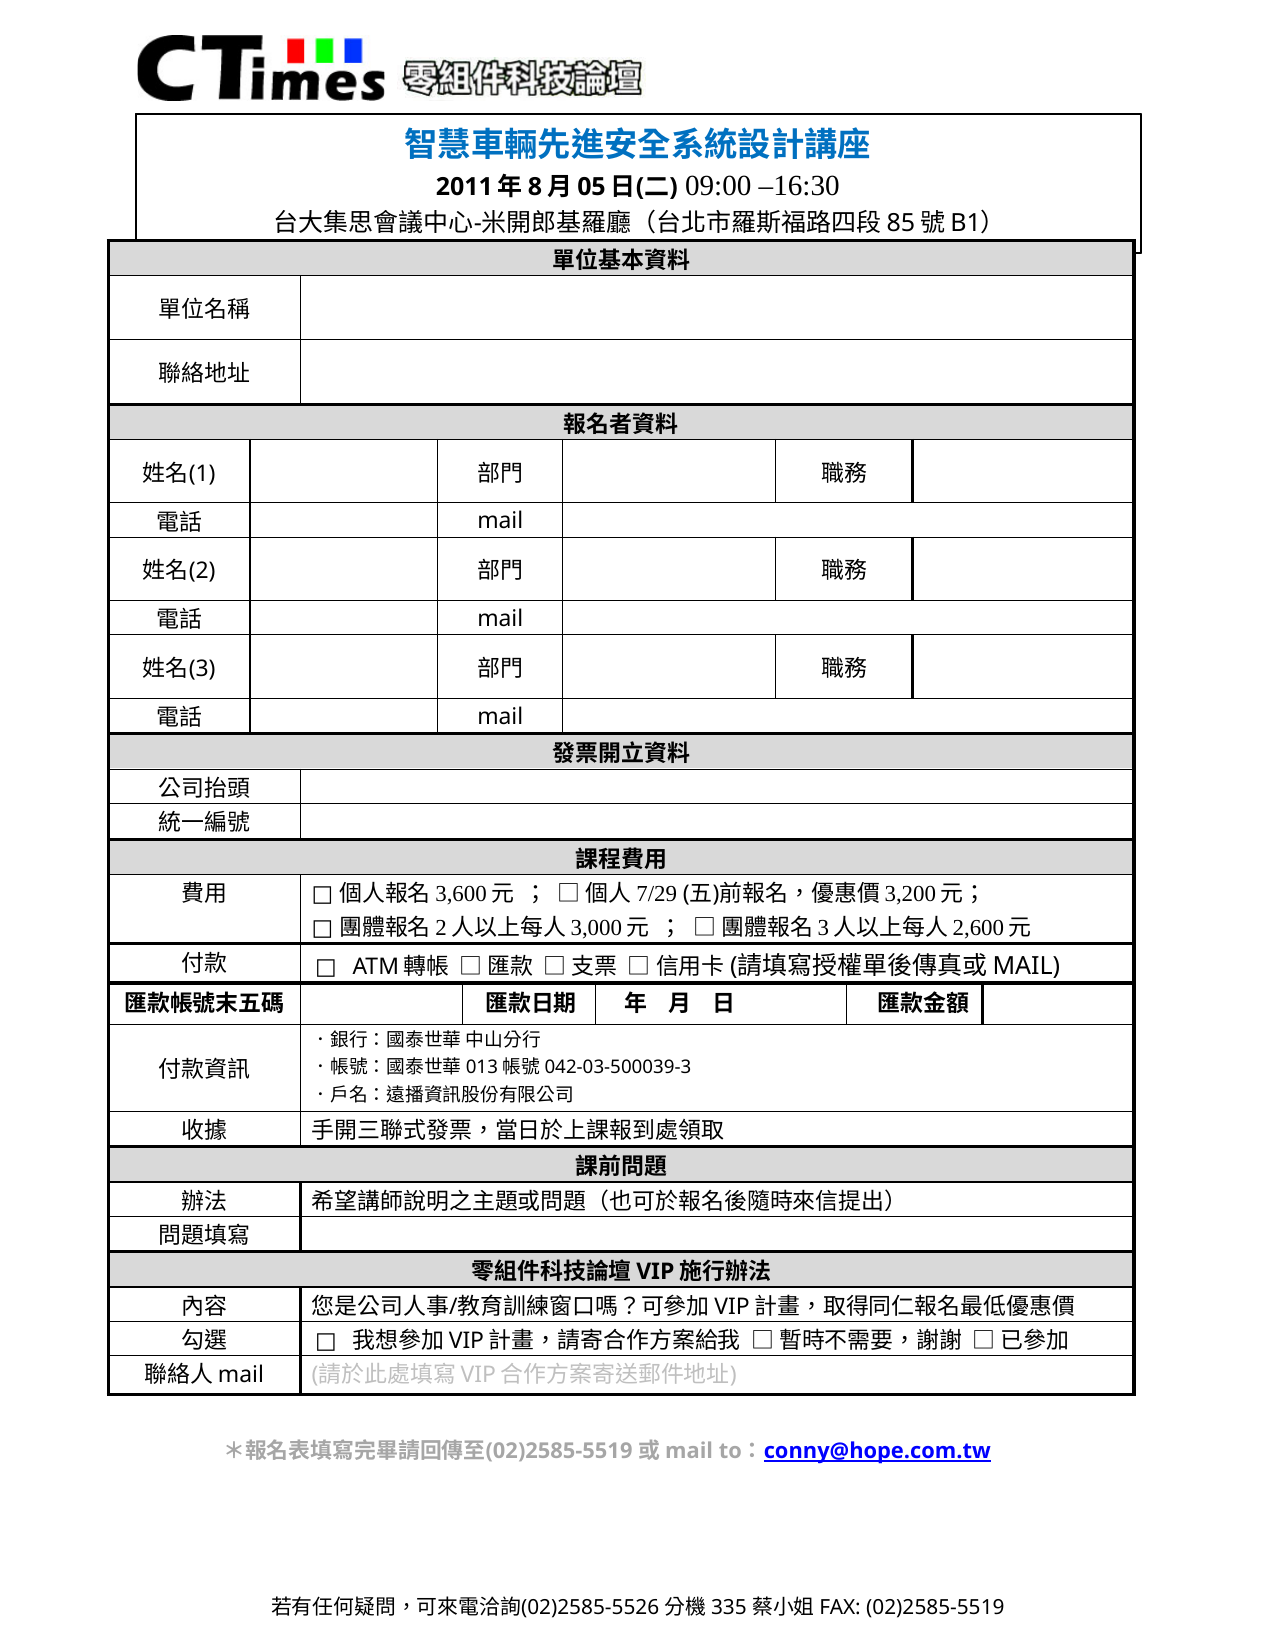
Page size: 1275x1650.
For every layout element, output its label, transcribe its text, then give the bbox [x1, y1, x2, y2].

table_cell 發票開立資料 [110, 735, 1132, 768]
table_cell 課程費用 [110, 841, 1132, 874]
table_cell 零組件科技論壇VIP施行辦法 [110, 1253, 1132, 1286]
text 智慧車輛先進安全系統設計講座 2011年8月05日(二) 09:00 –16:30 [137, 118, 1137, 203]
picture [389, 49, 651, 101]
table_cell 付款資訊 [110, 1025, 300, 1111]
table_cell [914, 440, 1132, 502]
table_cell 姓名(1) [110, 440, 249, 502]
table_cell [251, 440, 437, 502]
table_cell 姓名(2) [110, 538, 249, 600]
table_cell 部門 [438, 440, 562, 502]
table_cell 辦法 [110, 1183, 299, 1216]
table_header 單位基本資料 [110, 242, 1132, 275]
table_cell 電話 [110, 699, 249, 732]
table_cell 勾選 [110, 1322, 299, 1355]
table_cell [301, 276, 1132, 339]
table_cell 職務 [776, 538, 911, 600]
table_cell 問題填寫 [110, 1217, 299, 1250]
table_cell 付款 [110, 945, 300, 981]
table_cell 費用 [110, 875, 300, 942]
table_cell 匯款帳號末五碼 [110, 985, 300, 1024]
text ＊報名表填寫完畢請回傳至(02)2585-5519 或 mail to：conny@hope.com.tw [137, 1425, 1076, 1467]
table_cell 姓名(3) [110, 635, 249, 698]
table_cell [302, 1217, 1132, 1250]
table_cell mail [438, 503, 562, 537]
table_cell 匯款金額 [847, 985, 981, 1024]
table_cell (請於此處填寫VIP合作方案寄送郵件地址) [302, 1356, 1132, 1393]
table_cell 您是公司人事/教育訓練窗口嗎？可參加VIP計畫，取得同仁報名最低優惠價 [302, 1288, 1132, 1321]
table_cell 電話 [110, 601, 249, 634]
text 台大集思會議中心-米開郎基羅廳（台北市羅斯福路四段85號B1） [137, 203, 1142, 239]
table_cell [251, 601, 437, 634]
table_cell [251, 503, 437, 537]
table_cell ．銀行：國泰世華 中山分行 ．帳號：國泰世華 013 帳號 042-03-500039-3 ．戶名：遠播資訊股份有限公司 [301, 1025, 1132, 1111]
table_cell 內容 [110, 1288, 299, 1321]
table_cell 手開三聯式發票，當日於上課報到處領取 [301, 1112, 1132, 1145]
table_cell 年 月 日 [596, 985, 846, 1024]
table_cell 單位名稱 [110, 276, 300, 339]
table_cell [301, 340, 1132, 402]
table_cell 聯絡地址 [110, 340, 300, 402]
picture [137, 35, 385, 101]
table_cell 報名者資料 [110, 406, 1132, 439]
table_cell [563, 601, 1132, 634]
table_cell 電話 [110, 503, 249, 537]
table_cell [984, 985, 1132, 1024]
table_cell [301, 804, 1132, 838]
table_cell [251, 699, 437, 732]
table_cell 部門 [438, 538, 562, 600]
table_cell mail [438, 601, 562, 634]
table_cell 課前問題 [110, 1148, 1132, 1181]
table_cell [301, 985, 462, 1024]
table_cell [563, 538, 775, 600]
table_cell 聯絡人mail [110, 1356, 299, 1393]
table_cell [563, 503, 1132, 537]
table_cell 我想參加VIP計畫，請寄合作方案給我 □ 暫時不需要，謝謝 □ 已參加 [302, 1322, 1132, 1355]
table_cell [563, 440, 775, 502]
table_cell [301, 770, 1132, 803]
table_cell [563, 635, 775, 698]
table_cell □ 個人報名3,600元 ； □ 個人7/29 (五)前報名，優惠價3,200元； □ 團體報名2人以上每人3,000元 ； □ 團體報名3人以上每人2,600元 [301, 875, 1132, 942]
table_cell [251, 538, 437, 600]
table_cell [563, 699, 1132, 732]
table_cell [914, 538, 1132, 600]
table_cell [251, 635, 437, 698]
table_cell ATM轉帳 □ 匯款 □ 支票 □ 信用卡 (請填寫授權單後傳真或MAIL) [301, 945, 1132, 981]
table_cell 職務 [776, 440, 911, 502]
table_cell 收據 [110, 1112, 300, 1145]
table_cell 公司抬頭 [110, 770, 300, 803]
table_cell 職務 [776, 635, 911, 698]
table_cell 統一編號 [110, 804, 300, 838]
table_cell 匯款日期 [463, 985, 595, 1024]
table_cell mail [438, 699, 562, 732]
table_cell 希望講師說明之主題或問題（也可於報名後隨時來信提出） [302, 1183, 1132, 1216]
table_cell [914, 635, 1132, 698]
table_cell 部門 [438, 635, 562, 698]
